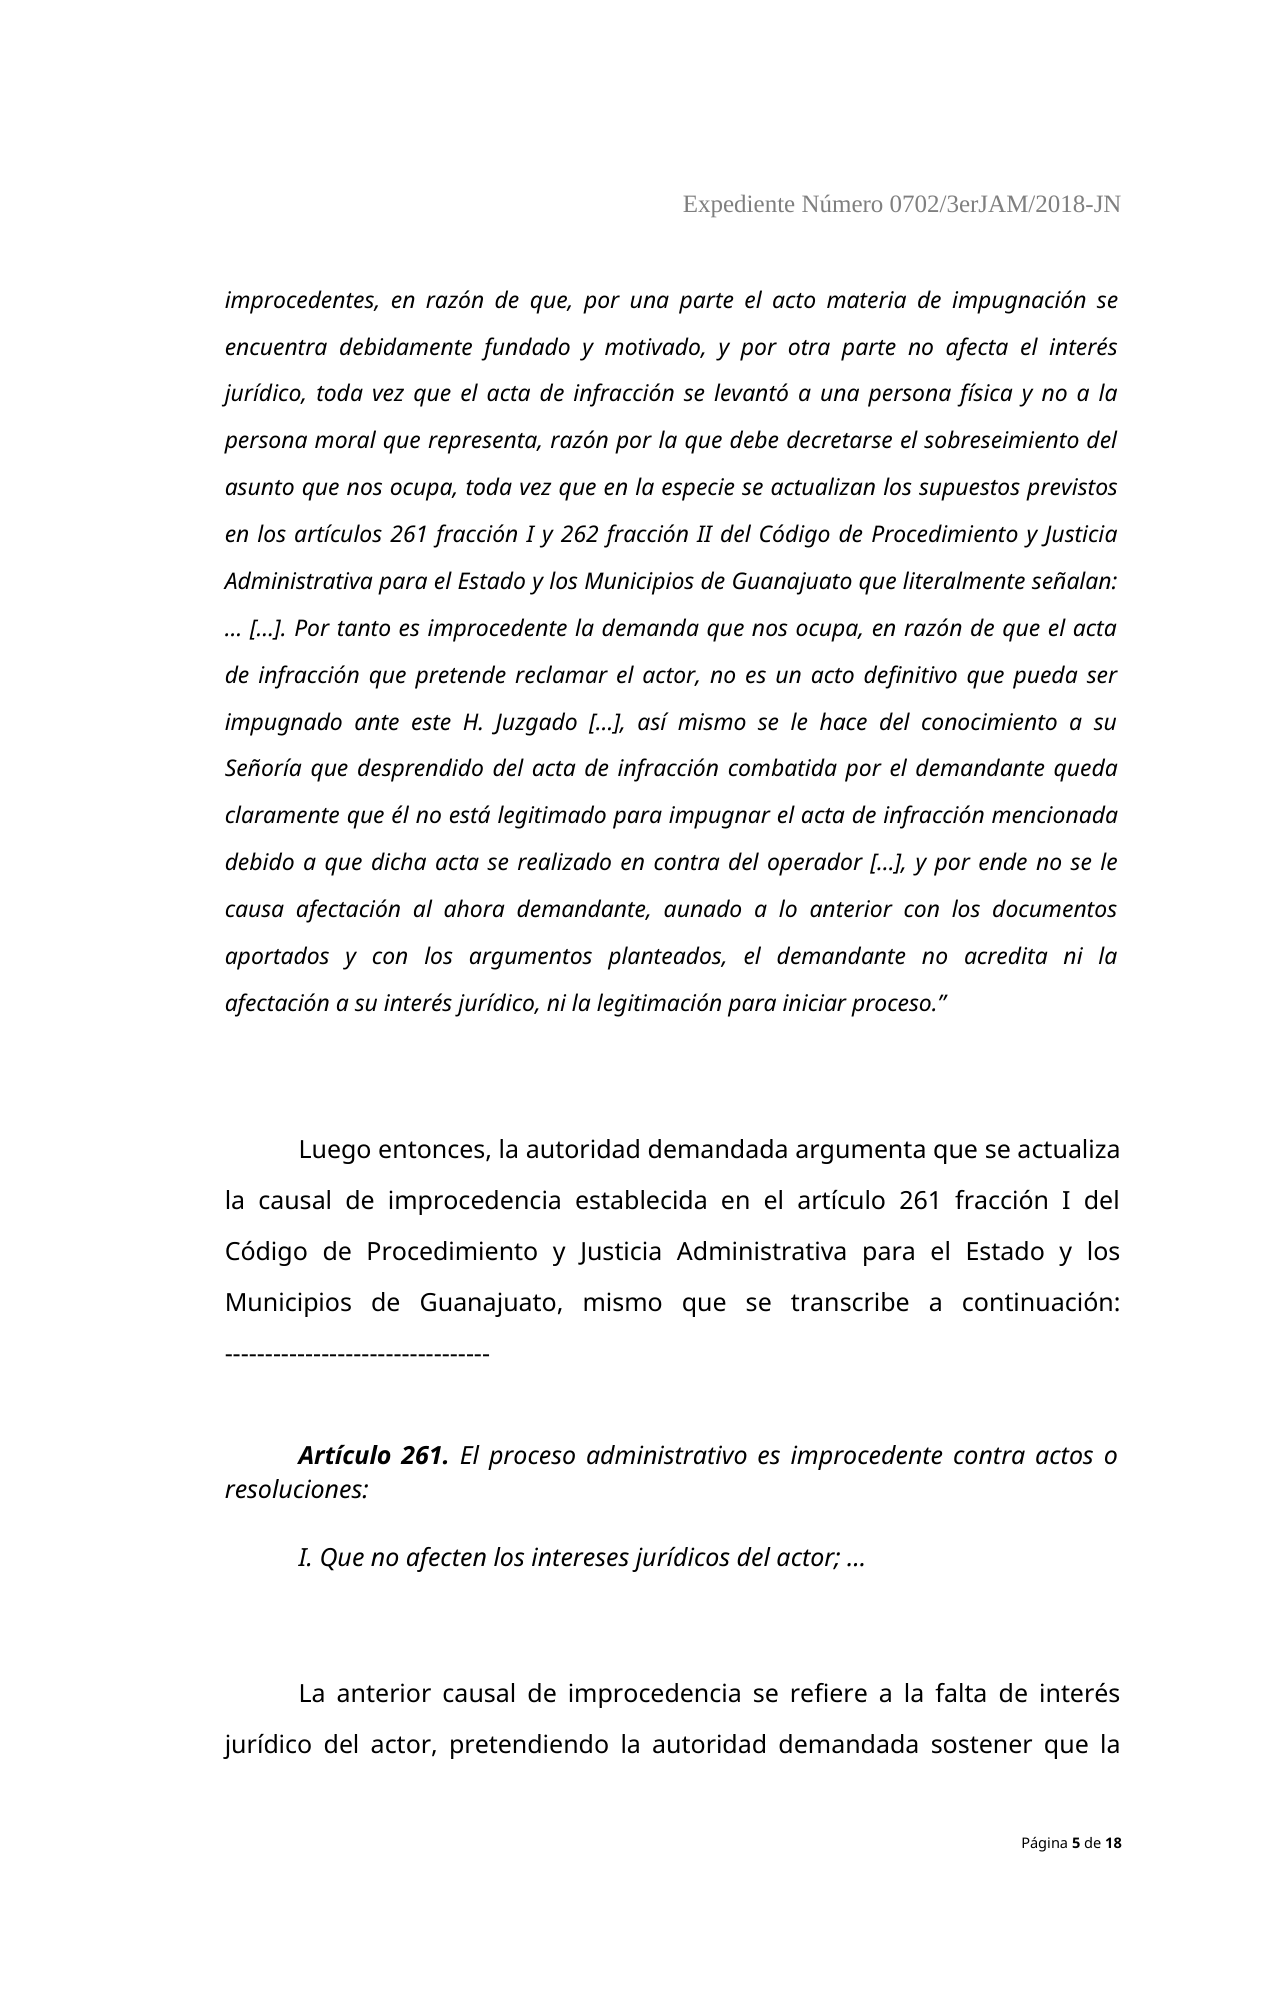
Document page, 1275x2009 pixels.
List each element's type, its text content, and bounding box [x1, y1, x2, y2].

text Luego entonces, la autoridad demandada argumenta que se actualiza la causal de improcedencia establecida en el artículo 261 fracción I del Código de Procedimiento y Justicia Administrativa para el Estado y los Municipios de Guanajuato, mismo que se transcribe a continuación: --------------------------------- [224, 1131, 1121, 1370]
text I. Que no afecten los intereses jurídicos del actor; … [224, 1540, 1121, 1574]
text Artículo 261. El proceso administrativo es improcedente contra actos o resoluciones: [224, 1438, 1121, 1506]
